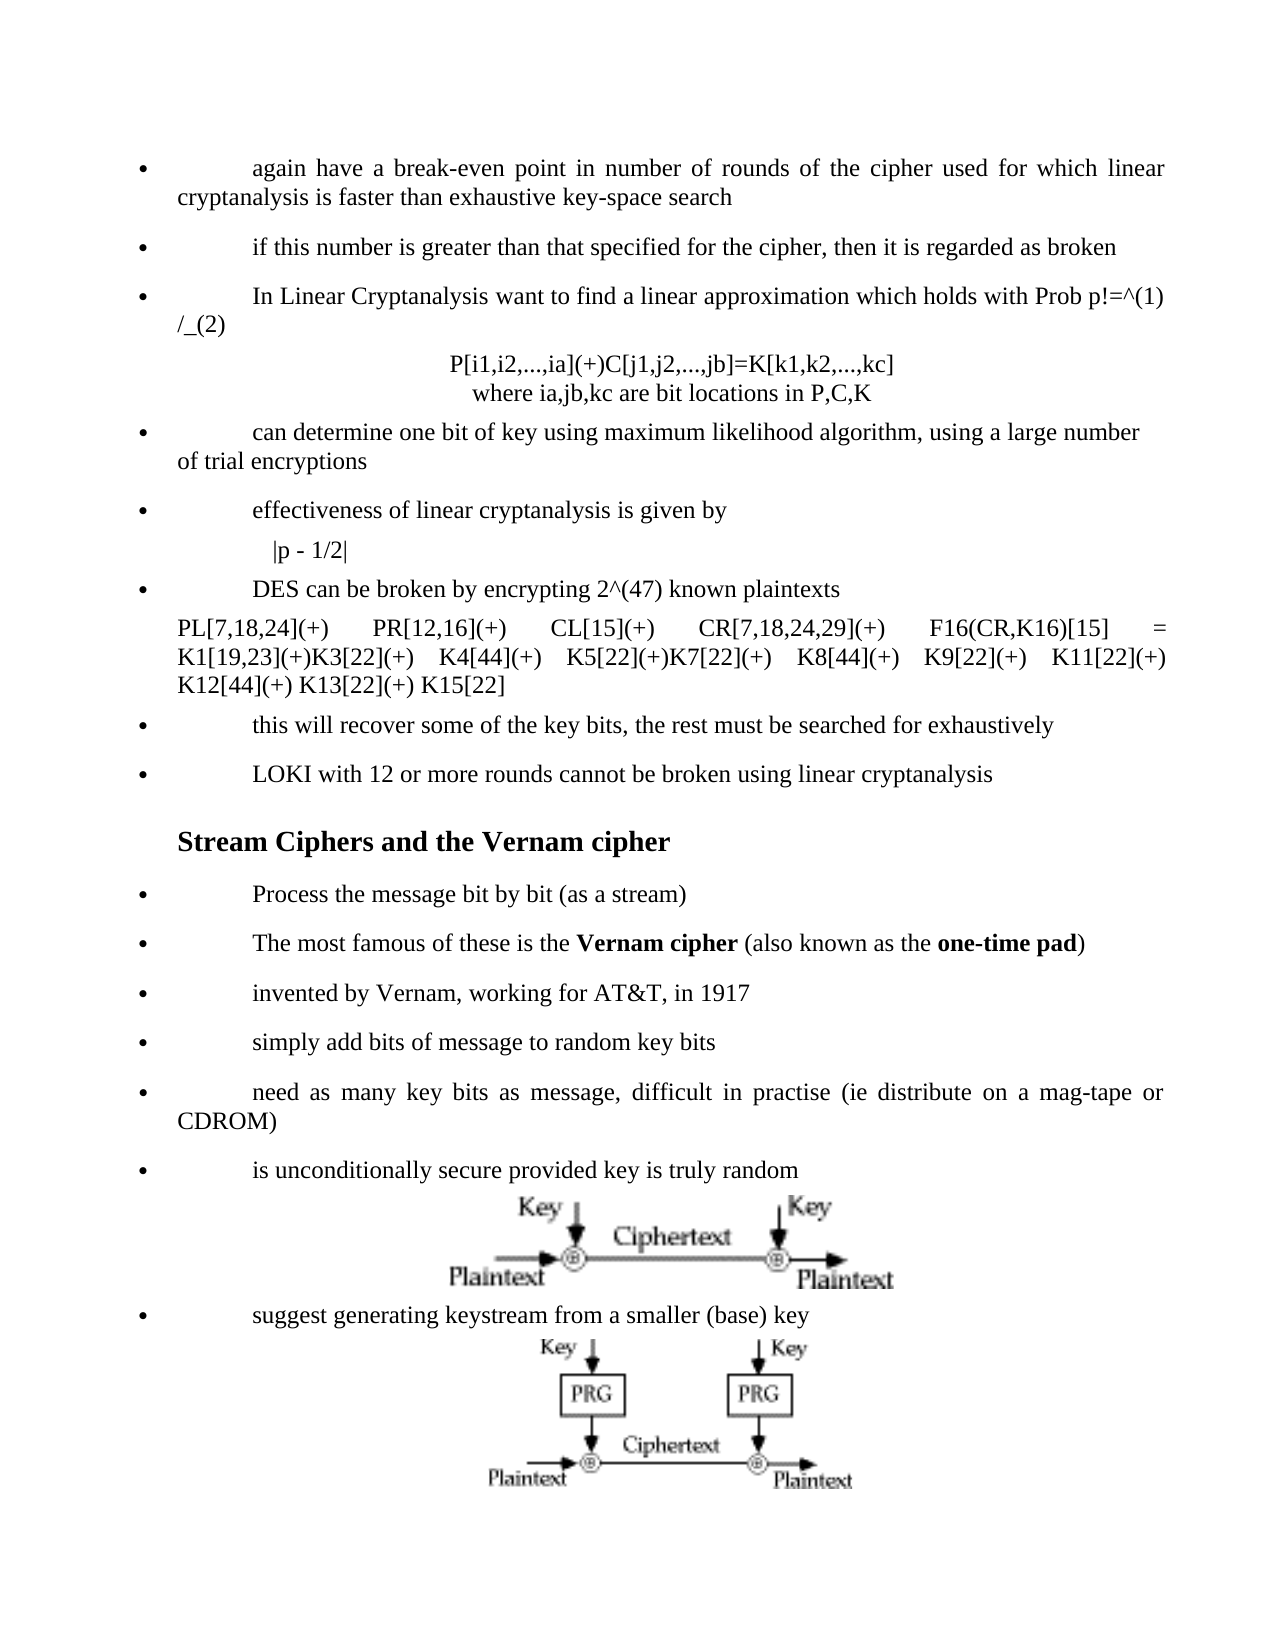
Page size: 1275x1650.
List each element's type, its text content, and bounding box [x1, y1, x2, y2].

list LOKI with 12 or more rounds cannot be broken using linear cryptanalysis [139, 759, 1248, 788]
picture [449, 1195, 894, 1289]
list In Linear Cryptanalysis want to find a linear approximation which holds with Prob p!=^(1) [139, 281, 1248, 310]
subtitle Stream Ciphers and the Vernam cipher [177, 824, 1248, 858]
list if this number is greater than that specified for the cipher, then it is regarded as broken [139, 232, 1248, 260]
list Process the message bit by bit (as a stream) [139, 879, 1248, 907]
text K1[19,23](+)K3[22](+) K4[44](+) K5[22](+)K7[22](+) K8[44](+) K9[22](+) K11[22](+) K12[44](+) K13[22](+) K15[22] [177, 642, 1167, 699]
text where ia,jb,kc are bit locations in P,C,K [176, 378, 1168, 407]
list effectiveness of linear cryptanalysis is given by [139, 495, 1248, 524]
list invented by Vernam, working for AT&T, in 1917 [139, 978, 1248, 1006]
text PL[7,18,24](+) PR[12,16](+) CL[15](+) CR[7,18,24,29](+) F16(CR,K16)[15] = [177, 613, 1248, 642]
list The most famous of these is the Vernam cipher (also known as the one-time pad) [139, 928, 1248, 957]
picture [488, 1339, 853, 1489]
list can determine one bit of key using maximum likelihood algorithm, using a large number of trial encryptions [139, 417, 1166, 475]
list need as many key bits as message, difficult in practise (ie distribute on a mag-tape or CDROM) [139, 1077, 1166, 1134]
text P[i1,i2,...,ia](+)C[j1,j2,...,jb]=K[k1,k2,...,kc] [176, 349, 1168, 378]
list simply add bits of message to random key bits [139, 1027, 1248, 1056]
list again have a break-even point in number of rounds of the cipher used for which linear cryptanalysis is faster than exhaustive key-space search [139, 153, 1166, 211]
text |p - 1/2| [272, 535, 1248, 563]
list is unconditionally secure provided key is truly random [139, 1155, 1248, 1184]
text /_(2) [177, 310, 1248, 339]
list DES can be broken by encrypting 2^(47) known plaintexts [139, 574, 1248, 603]
list this will recover some of the key bits, the rest must be searched for exhaustively [139, 710, 1248, 738]
